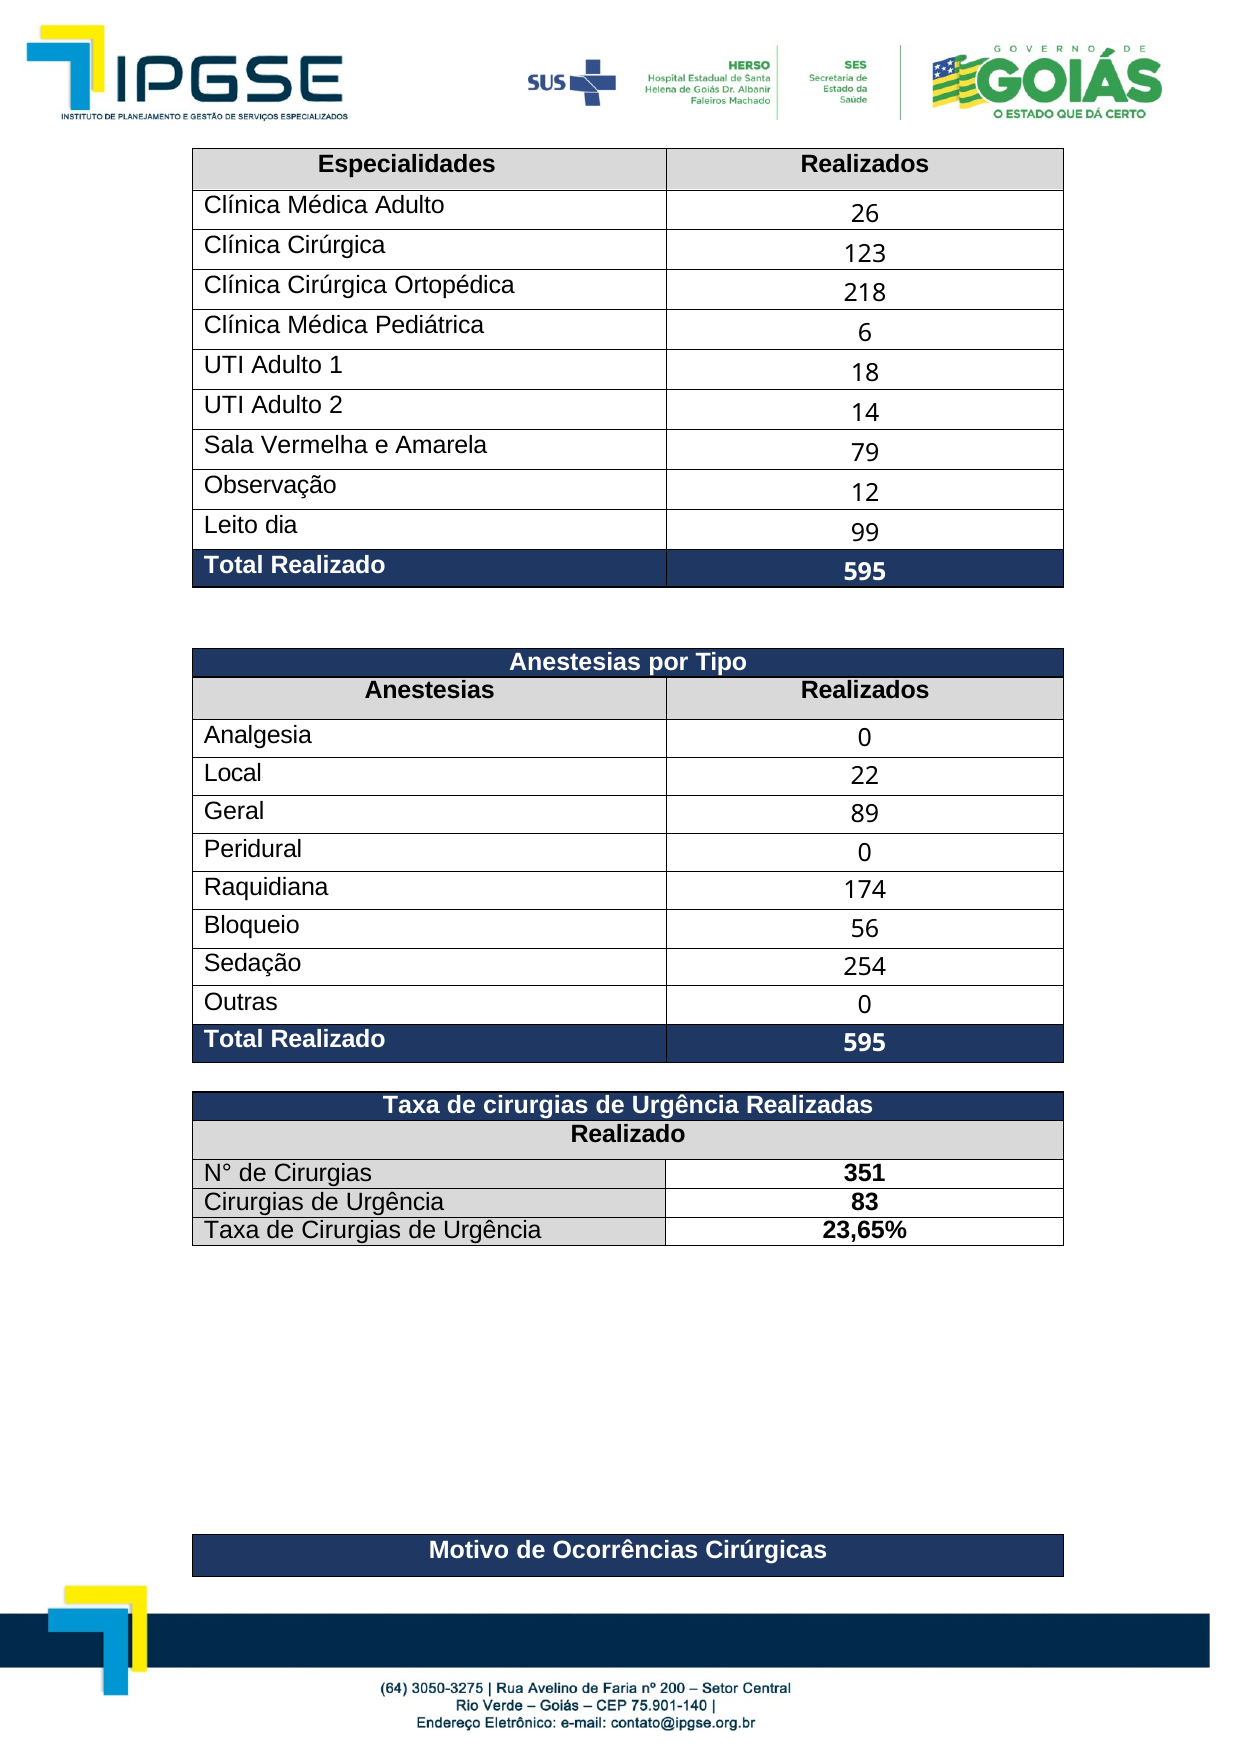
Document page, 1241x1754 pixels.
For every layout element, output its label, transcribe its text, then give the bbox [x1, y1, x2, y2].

table_cell 79 [667, 430, 1063, 469]
table_cell 99 [667, 510, 1063, 548]
table_cell Anestesias [193, 678, 666, 719]
table_cell 83 [666, 1189, 1063, 1217]
table_cell Raquidiana [193, 872, 666, 909]
table_cell 26 [667, 191, 1063, 229]
table_cell 174 [667, 872, 1063, 909]
table_header Motivo de Ocorrências Cirúrgicas [193, 1535, 1063, 1576]
table_cell 351 [666, 1160, 1063, 1188]
table_cell Sala Vermelha e Amarela [193, 430, 666, 469]
table_cell 218 [667, 270, 1063, 309]
table_header Anestesias por Tipo [193, 649, 1063, 676]
table_cell 12 [667, 470, 1063, 509]
table_cell UTI Adulto 2 [193, 390, 666, 429]
table_cell Realizados [667, 149, 1063, 189]
picture [0, 23, 1210, 1731]
table_cell Bloqueio [193, 910, 666, 947]
table_cell Outras [193, 986, 666, 1023]
table_cell Taxa de Cirurgias de Urgência [193, 1218, 665, 1245]
table_cell 23,65% [666, 1218, 1063, 1245]
table_cell 18 [667, 350, 1063, 389]
table_cell 123 [667, 230, 1063, 269]
table_cell Analgesia [193, 720, 666, 757]
table_cell 89 [667, 796, 1063, 833]
table_cell 0 [667, 986, 1063, 1023]
table_cell Realizado [193, 1121, 1063, 1159]
table_cell Sedação [193, 949, 666, 985]
table_cell Clínica Médica Adulto [193, 191, 666, 229]
table_cell 14 [667, 390, 1063, 429]
table_cell N° de Cirurgias [193, 1160, 665, 1188]
table_cell Clínica Cirúrgica Ortopédica [193, 270, 666, 309]
table_cell 0 [667, 834, 1063, 871]
table_cell 6 [667, 310, 1063, 349]
table_header Taxa de cirurgias de Urgência Realizadas [193, 1093, 1063, 1120]
table_cell 595 [667, 550, 1063, 586]
table_cell Local [193, 758, 666, 795]
table_cell Peridural [193, 834, 666, 871]
table_cell Especialidades [193, 149, 666, 189]
table_cell Leito dia [193, 510, 666, 548]
table_cell 254 [667, 949, 1063, 985]
table_cell UTI Adulto 1 [193, 350, 666, 389]
table_cell 0 [667, 720, 1063, 757]
table_cell Clínica Médica Pediátrica [193, 310, 666, 349]
table_cell 22 [667, 758, 1063, 795]
table_cell Observação [193, 470, 666, 509]
table_cell Total Realizado [193, 1025, 666, 1062]
table_cell 595 [667, 1025, 1063, 1062]
table_cell 56 [667, 910, 1063, 947]
table_cell Clínica Cirúrgica [193, 230, 666, 269]
table_cell Realizados [667, 678, 1063, 719]
table_cell Total Realizado [193, 550, 666, 586]
table_cell Cirurgias de Urgência [193, 1189, 665, 1217]
table_cell Geral [193, 796, 666, 833]
